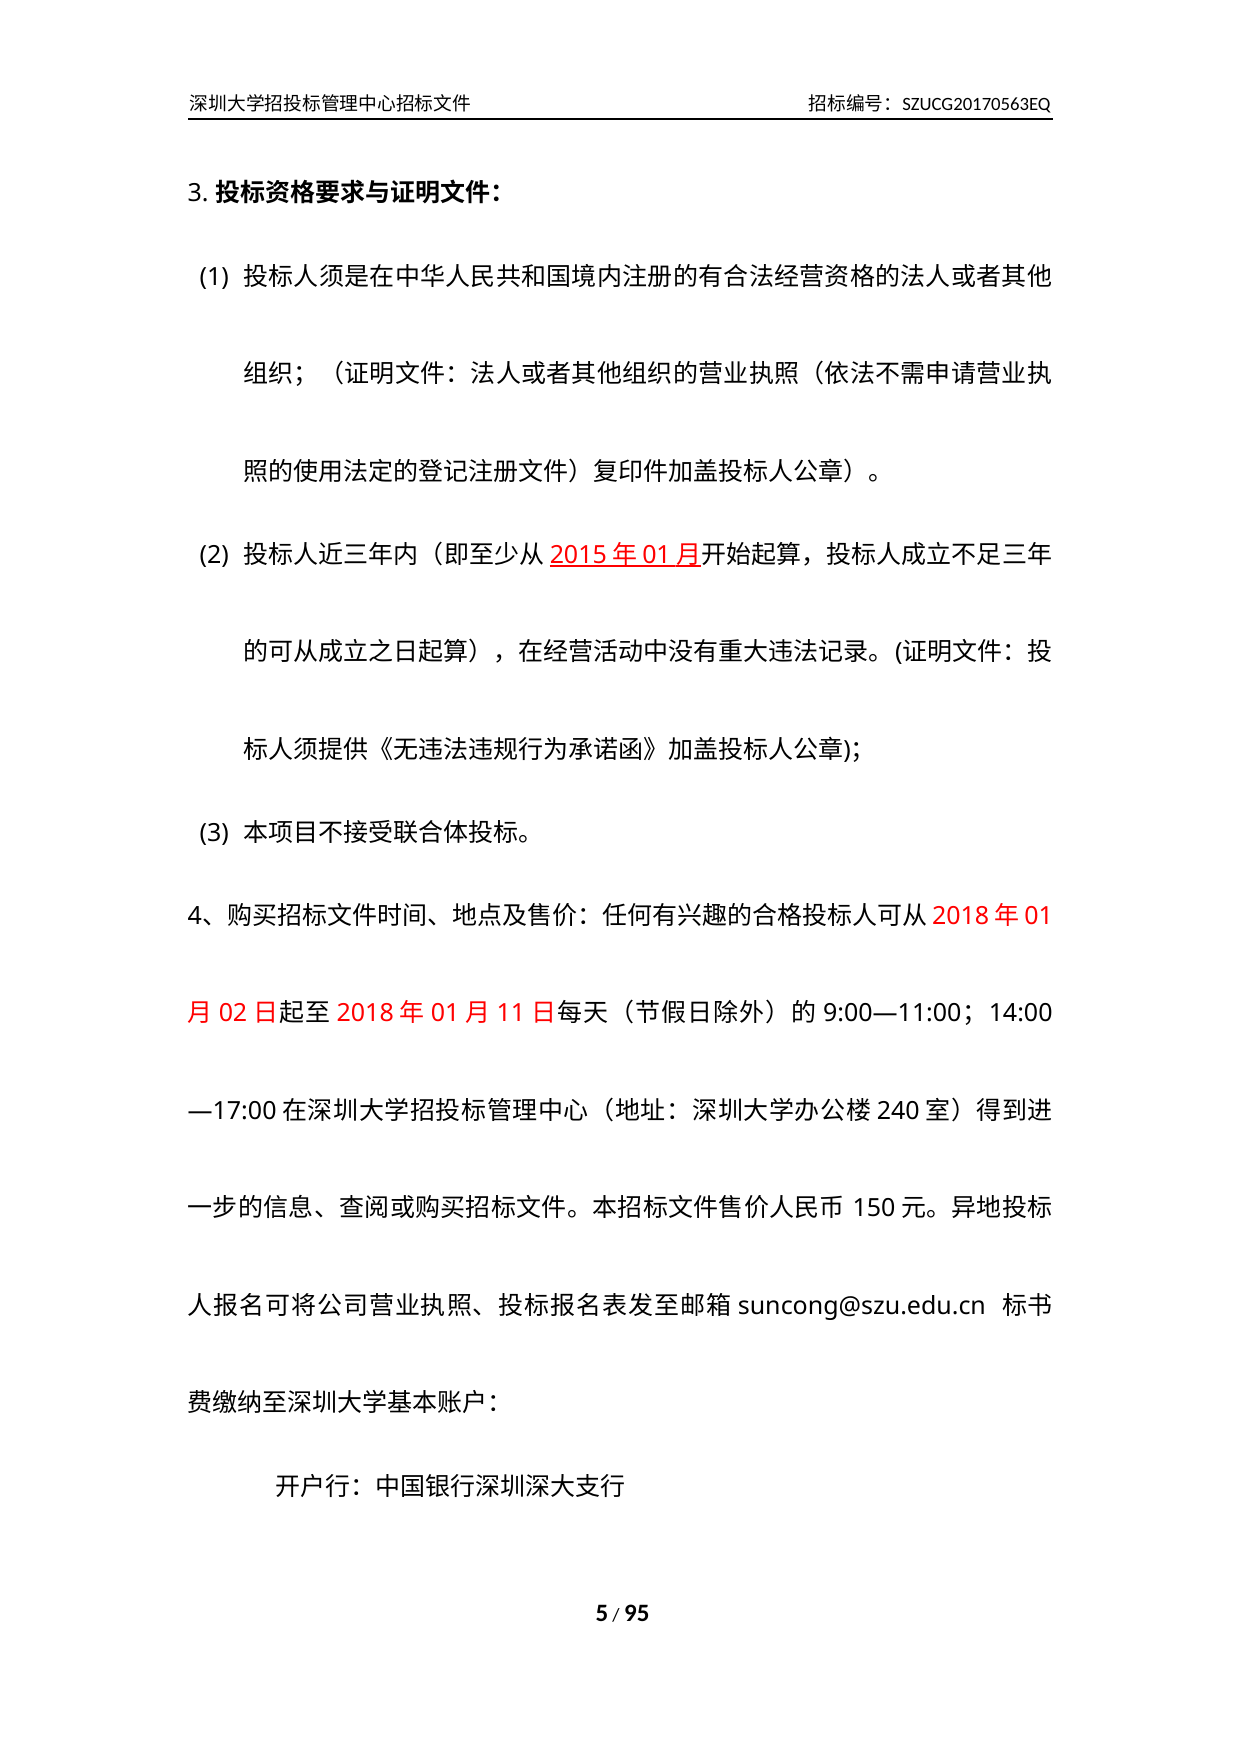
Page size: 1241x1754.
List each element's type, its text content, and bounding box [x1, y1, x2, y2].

text 4、购买招标文件时间、地点及售价：任何有兴趣的合格投标人可从2018年01月02日起至2018年01月11日每天（节假日除外）的9:00—11:00；14:00—17:00在深圳大学招投标管理中心（地址：深圳大学办公楼240室）得到进一步的信息、查阅或购买招标文件。本招标文件售价人民币150元。异地投标人报名可将公司营业执照、投标报名表发至邮箱suncong@szu.edu.cn 标书费缴纳至深圳大学基本账户： [187, 881, 1053, 1433]
text 开户行：中国银行深圳深大支行 [275, 1452, 1053, 1517]
list 投标人近三年内（即至少从2015年01月开始起算，投标人成立不足三年的可从成立之日起算），在经营活动中没有重大违法记录。(证明文件：投标人须提供《无违法违规行为承诺函》加盖投标人公章)； [199, 520, 1053, 780]
list 投标人须是在中华人民共和国境内注册的有合法经营资格的法人或者其他组织；（证明文件：法人或者其他组织的营业执照（依法不需申请营业执照的使用法定的登记注册文件）复印件加盖投标人公章）。 [199, 242, 1053, 502]
text 3. 投标资格要求与证明文件： [187, 158, 1053, 223]
list 本项目不接受联合体投标。 [199, 798, 1053, 863]
